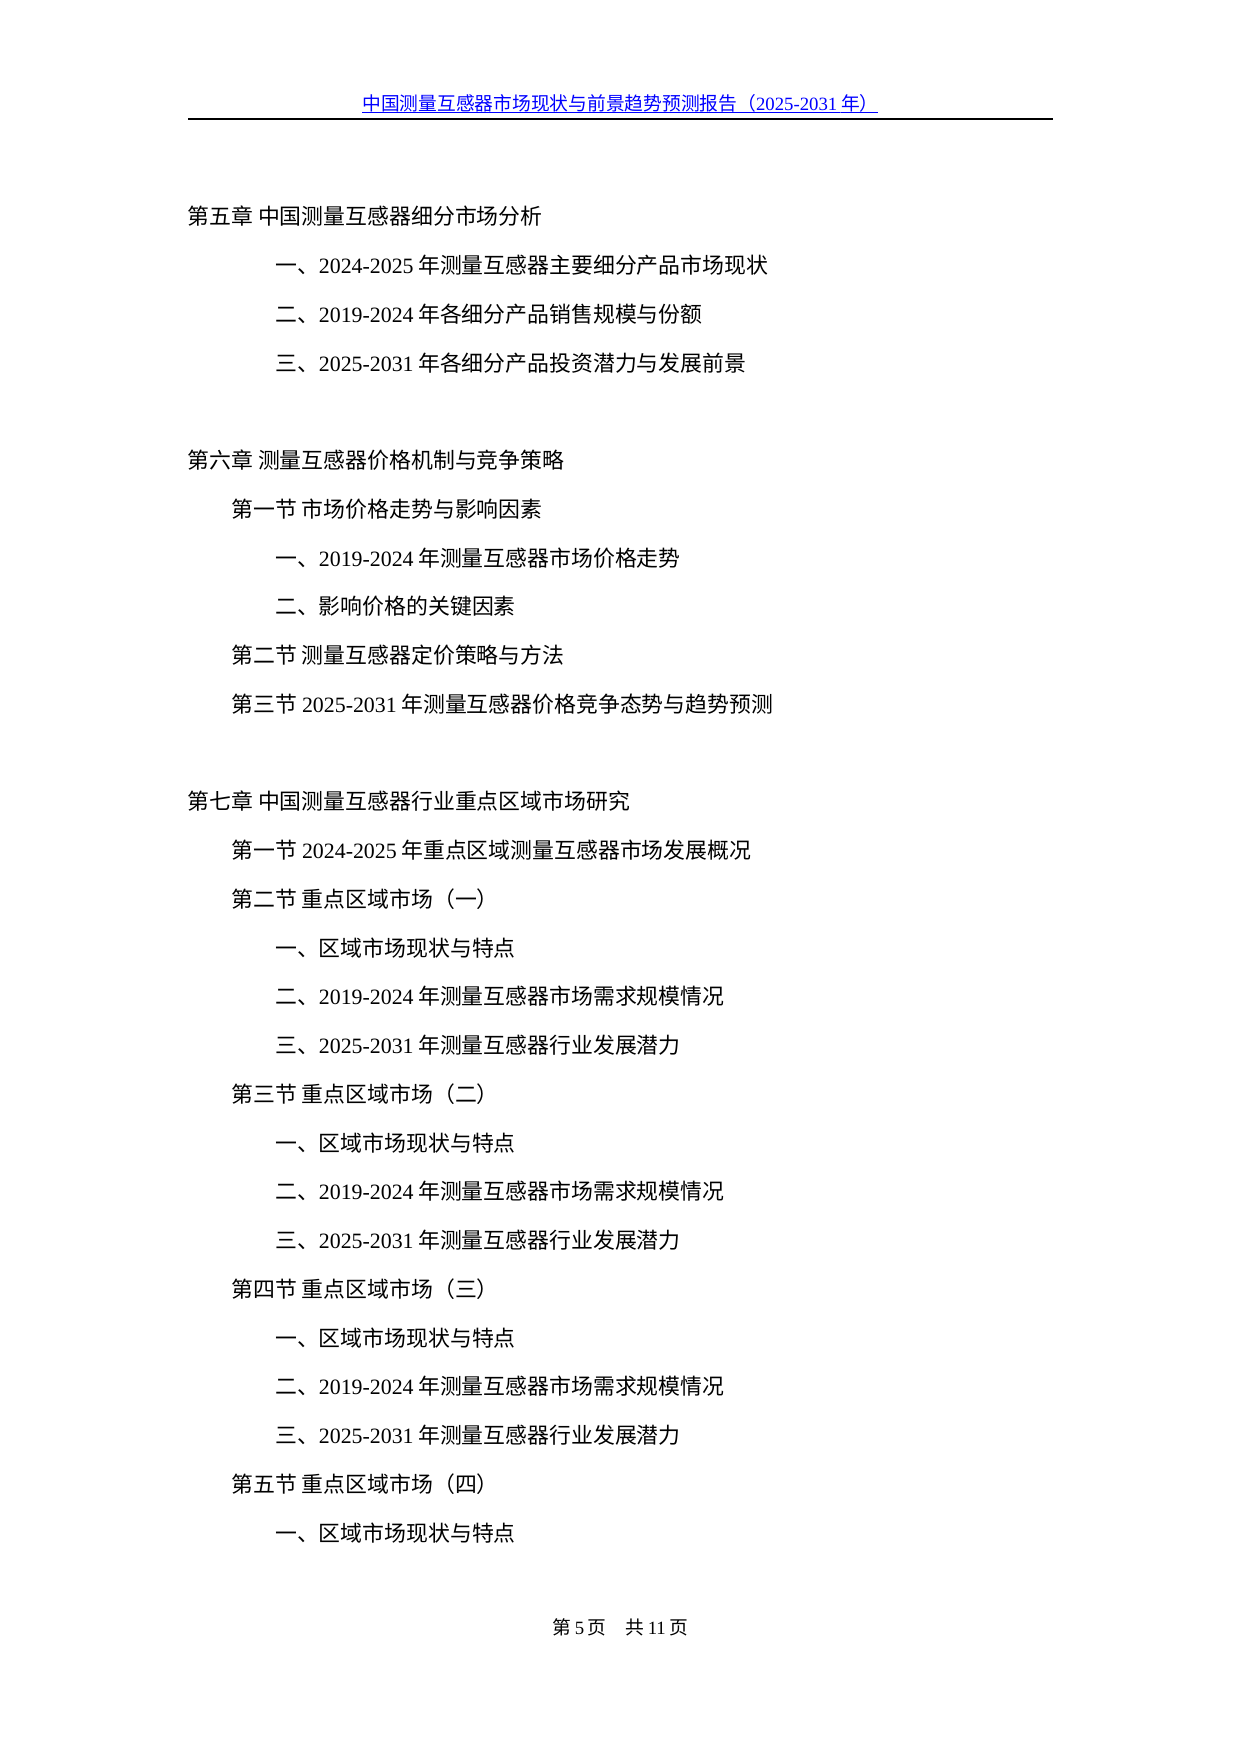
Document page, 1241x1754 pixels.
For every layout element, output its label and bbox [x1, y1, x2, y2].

text [187, 150, 1053, 1548]
